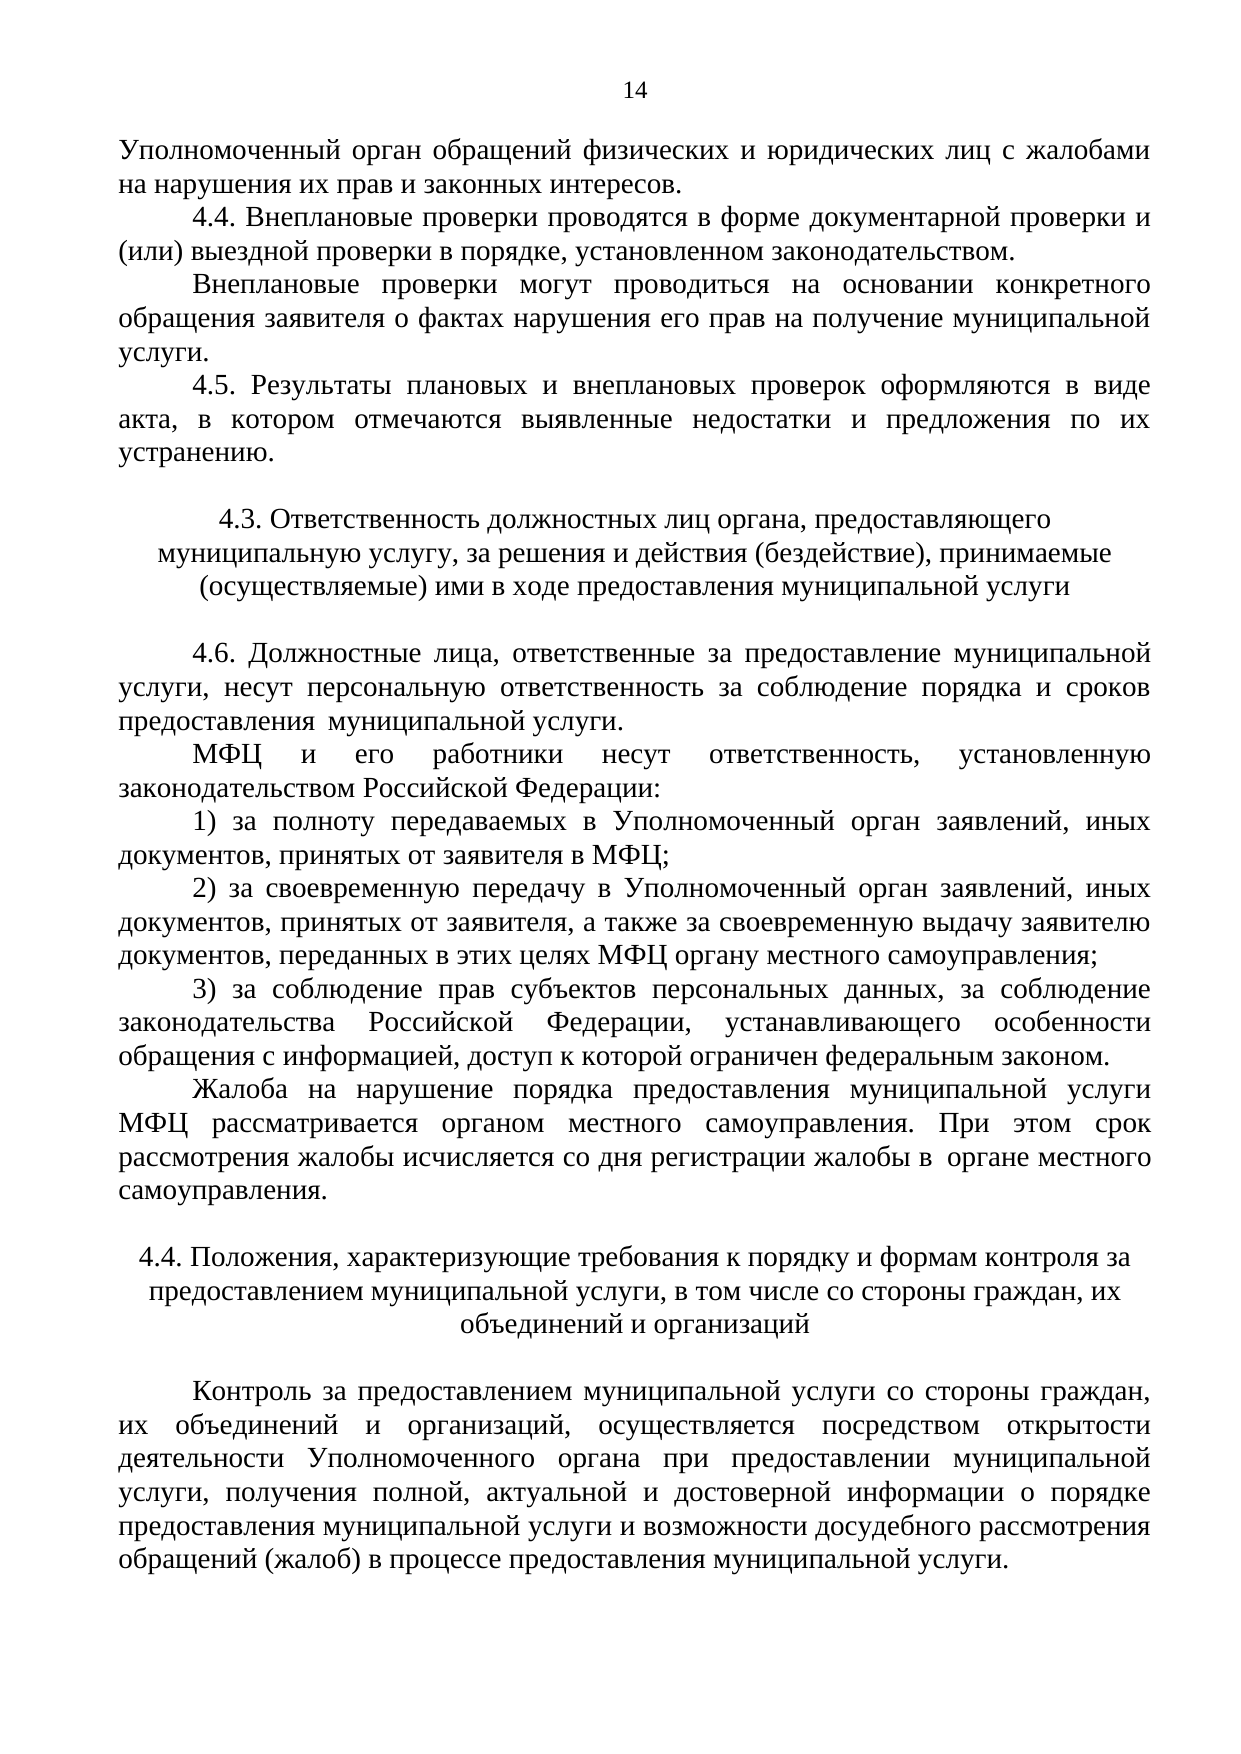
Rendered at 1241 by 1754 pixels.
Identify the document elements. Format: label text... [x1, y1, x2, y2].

text 1) за полноту передаваемых в Уполномоченный орган заявлений, иных документов, принятых от заявителя в МФЦ; [118, 803, 1152, 870]
text 4.3. Ответственность должностных лиц органа, предоставляющего муниципальную услугу, за решения и действия (бездействие), принимаемые (осуществляемые) ими в ходе предоставления муниципальной услуги [118, 501, 1152, 602]
text Внеплановые проверки могут проводиться на основании конкретного обращения заявителя о фактах нарушения его прав на получение муниципальной услуги. [118, 267, 1152, 367]
text 4.4. Положения, характеризующие требования к порядку и формам контроля за предоставлением муниципальной услуги, в том числе со стороны граждан, их объединений и организаций [118, 1239, 1152, 1340]
text Жалоба на нарушение порядка предоставления муниципальной услуги МФЦ рассматривается органом местного самоуправления. При этом срок рассмотрения жалобы исчисляется со дня регистрации жалобы в органе местного самоуправления. [118, 1072, 1152, 1206]
text МФЦ и его работники несут ответственность, установленную законодательством Российской Федерации: [118, 736, 1152, 803]
text 3) за соблюдение прав субъектов персональных данных, за соблюдение законодательства Российской Федерации, устанавливающего особенности обращения с информацией, доступ к которой ограничен федеральным законом. [118, 971, 1152, 1072]
text Контроль за предоставлением муниципальной услуги со стороны граждан, их объединений и организаций, осуществляется посредством открытости деятельности Уполномоченного органа при предоставлении муниципальной услуги, получения полной, актуальной и достоверной информации о порядке предоставления муниципальной услуги и возможности досудебного рассмотрения обращений (жалоб) в процессе предоставления муниципальной услуги. [118, 1373, 1152, 1575]
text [118, 132, 1152, 199]
text 4.4. Внеплановые проверки проводятся в форме документарной проверки и (или) выездной проверки в порядке, установленном законодательством. [118, 199, 1152, 267]
text 2) за своевременную передачу в Уполномоченный орган заявлений, иных документов, принятых от заявителя, а также за своевременную выдачу заявителю документов, переданных в этих целях МФЦ органу местного самоуправления; [118, 870, 1152, 971]
text 4.5. Результаты плановых и внеплановых проверок оформляются в виде акта, в котором отмечаются выявленные недостатки и предложения по их устранению. [118, 367, 1152, 468]
text 4.6. Должностные лица, ответственные за предоставление муниципальной услуги, несут персональную ответственность за соблюдение порядка и сроков предоставления муниципальной услуги. [118, 636, 1152, 736]
